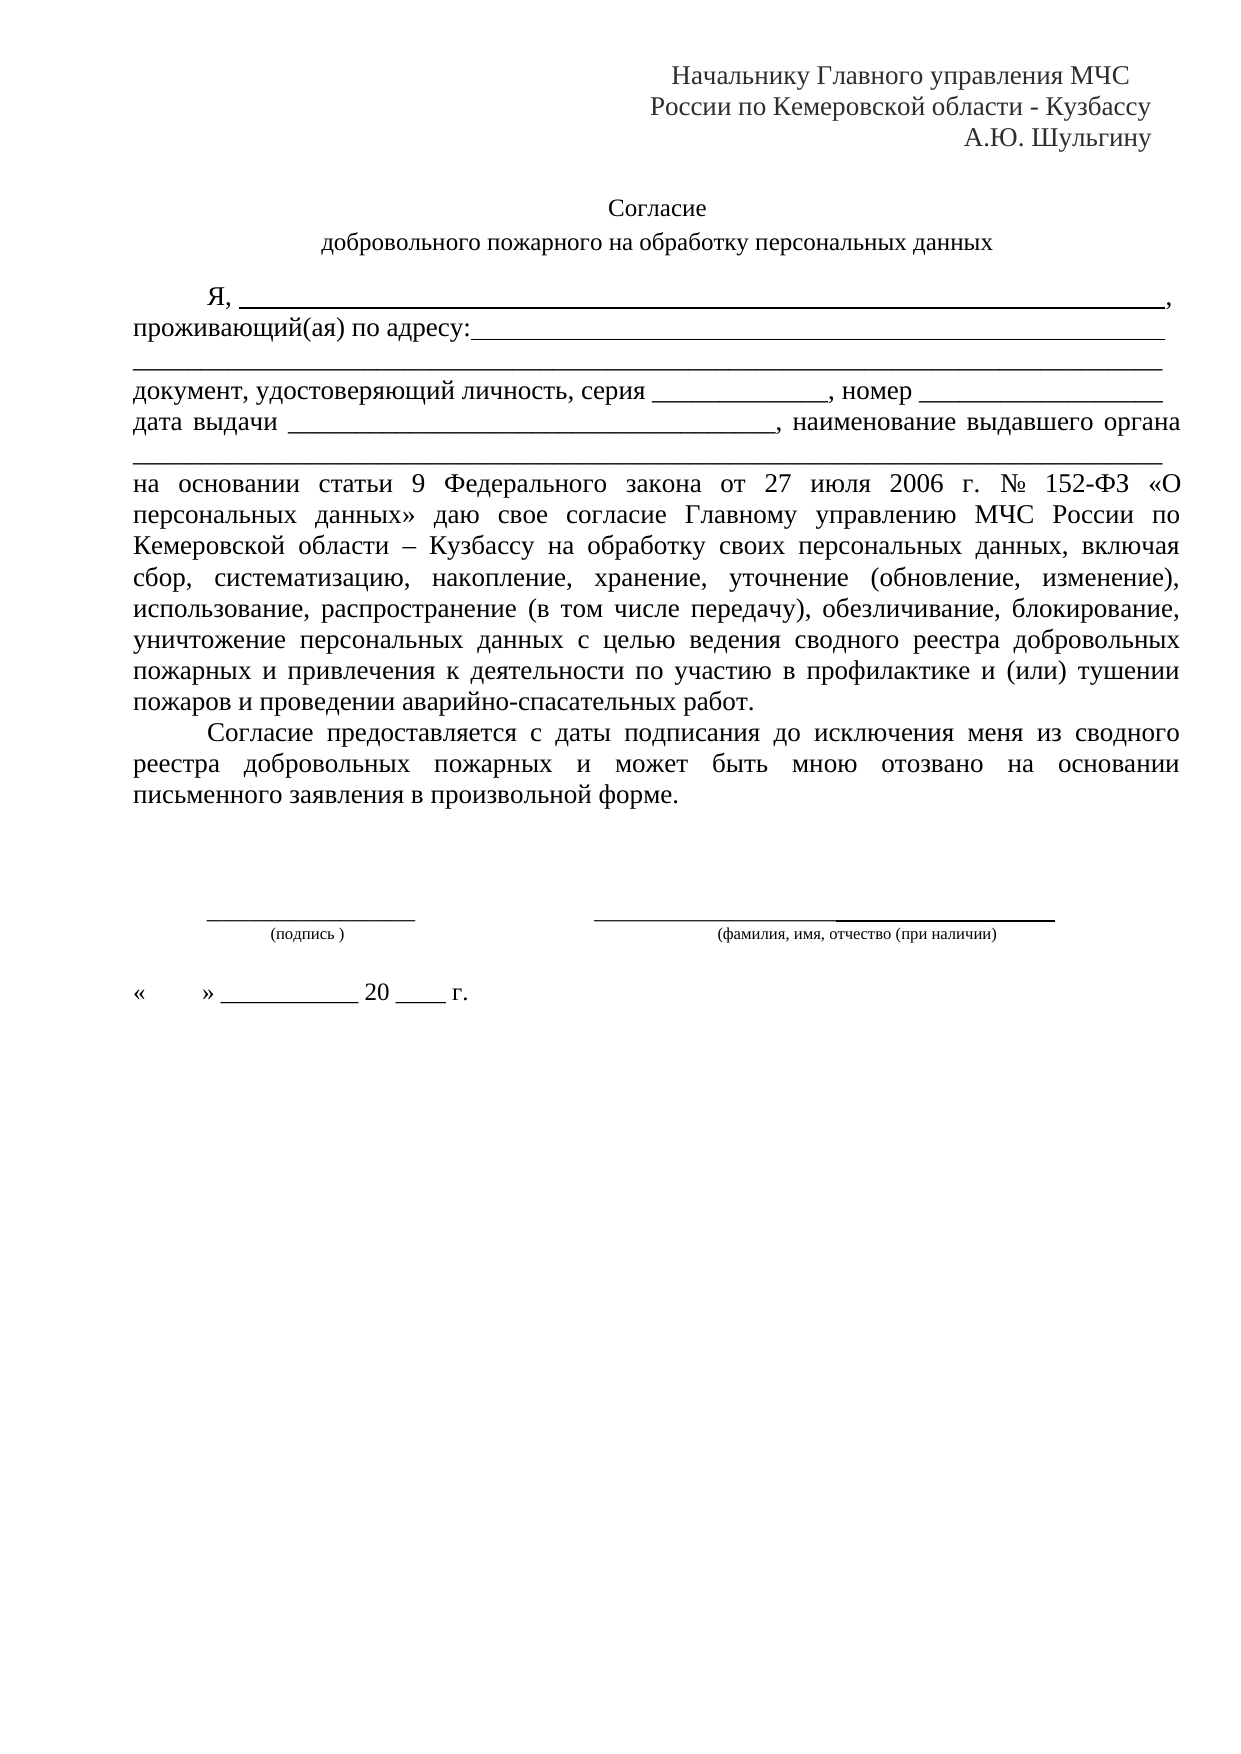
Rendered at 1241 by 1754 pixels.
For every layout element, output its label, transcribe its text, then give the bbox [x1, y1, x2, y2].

text (подпись ) (фамилия, имя, отчество (при наличии) [133, 924, 1181, 943]
text Начальнику Главного управления МЧС [650, 59, 1152, 90]
text проживающий(ая) по адресу: [133, 311, 1181, 343]
text Согласие [133, 193, 1181, 222]
text дата выдачи ____________________________________, наименование выдавшего органа ____________________________________________________________________________ [133, 405, 1181, 467]
text « » ___________ 20 ____ г. [133, 977, 1181, 1006]
text Я, , [133, 280, 1181, 311]
text ____________________________________________________________________________ [133, 343, 1181, 374]
text _________________________ _____________________________ . [133, 900, 1181, 924]
text добровольного пожарного на обработку персональных данных [133, 227, 1181, 255]
text документ, удостоверяющий личность, серия _____________, номер __________________ [133, 374, 1181, 405]
text А.Ю. Шульгину [664, 121, 1152, 152]
text Согласие предоставляется с даты подписания до исключения меня из сводного реестра добровольных пожарных и может быть мною отозвано на основании письменного заявления в произвольной форме. [133, 716, 1181, 810]
text России по Кемеровской области - Кузбассу [650, 90, 1152, 121]
text на основании статьи 9 Федерального закона от 27 июля 2006 г. № 152-ФЗ «О персональных данных» даю свое согласие Главному управлению МЧС России по Кемеровской области – Кузбассу на обработку своих персональных данных, включая сбор, систематизацию, накопление, хранение, уточнение (обновление, изменение), использование, распространение (в том числе передачу), обезличивание, блокирование, уничтожение персональных данных с целью ведения сводного реестра добровольных пожарных и привлечения к деятельности по участию в профилактике и (или) тушении пожаров и проведении аварийно-спасательных работ. [133, 467, 1181, 716]
